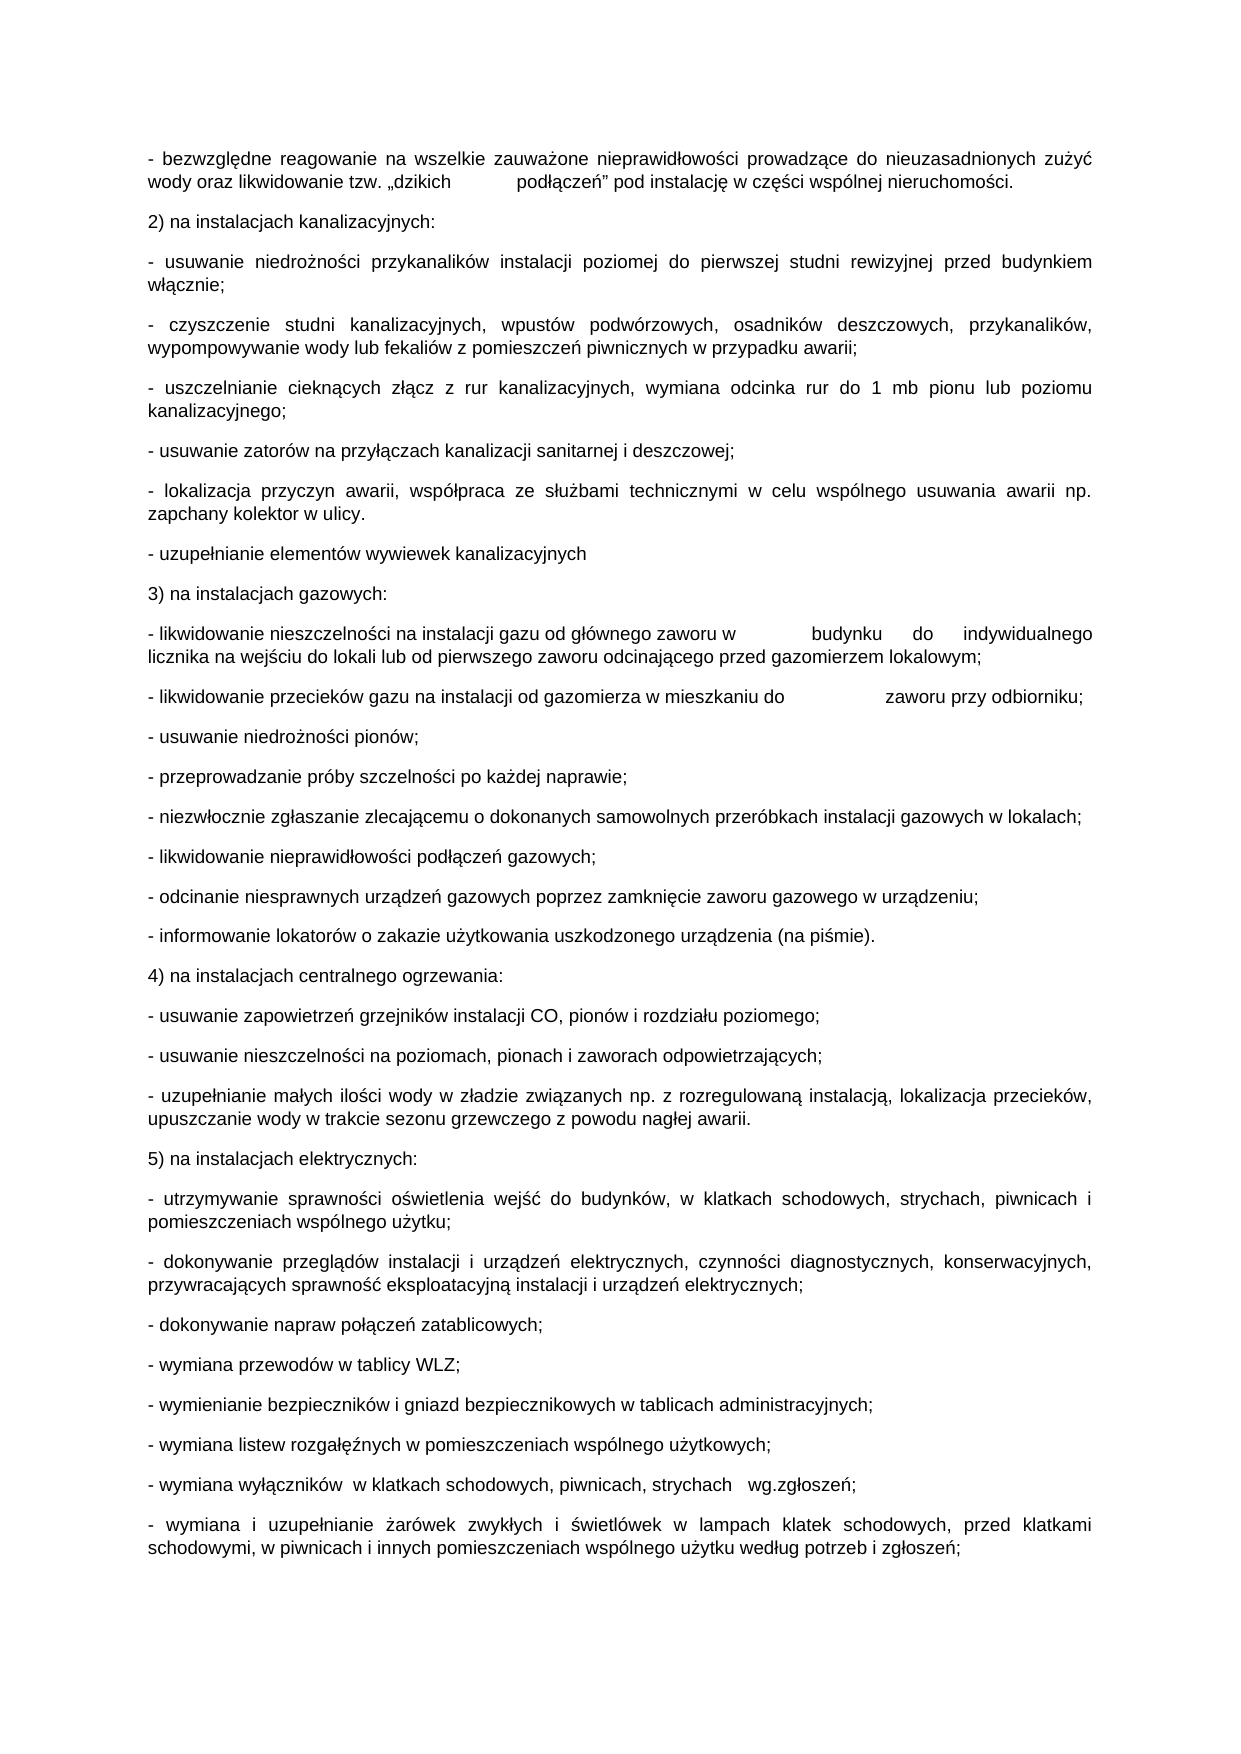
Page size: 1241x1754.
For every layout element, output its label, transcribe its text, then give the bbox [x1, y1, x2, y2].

text - wymiana wyłączników w klatkach schodowych, piwnicach, strychach wg.zgłoszeń; [148, 1474, 1093, 1495]
text - bezwzględne reagowanie na wszelkie zauważone nieprawidłowości prowadzące do nieuzasadnionych zużyć wody oraz likwidowanie tzw. „dzikich podłączeń” pod instalację w części wspólnej nieruchomości. [148, 148, 1093, 192]
text - likwidowanie przecieków gazu na instalacji od gazomierza w mieszkaniu do zaworu przy odbiorniku; [148, 686, 1093, 707]
text - likwidowanie nieszczelności na instalacji gazu od głównego zaworu w budynku do indywidualnego licznika na wejściu do lokali lub od pierwszego zaworu odcinającego przed gazomierzem lokalowym; [148, 623, 1093, 668]
text - usuwanie niedrożności pionów; [148, 726, 1093, 747]
text - utrzymywanie sprawności oświetlenia wejść do budynków, w klatkach schodowych, strychach, piwnicach i pomieszczeniach wspólnego użytku; [148, 1188, 1093, 1233]
text - uszczelnianie cieknących złącz z rur kanalizacyjnych, wymiana odcinka rur do 1 mb pionu lub poziomu kanalizacyjnego; [148, 377, 1093, 422]
text 2) na instalacjach kanalizacyjnych: [148, 211, 1093, 232]
text - usuwanie niedrożności przykanalików instalacji poziomej do pierwszej studni rewizyjnej przed budynkiem włącznie; [148, 251, 1093, 295]
text - usuwanie zatorów na przyłączach kanalizacji sanitarnej i deszczowej; [148, 440, 1093, 462]
text - wymiana przewodów w tablicy WLZ; [148, 1354, 1093, 1376]
text - czyszczenie studni kanalizacyjnych, wpustów podwórzowych, osadników deszczowych, przykanalików, wypompowywanie wody lub fekaliów z pomieszczeń piwnicznych w przypadku awarii; [148, 314, 1093, 358]
text 3) na instalacjach gazowych: [148, 583, 1093, 604]
text - uzupełnianie elementów wywiewek kanalizacyjnych [148, 543, 1093, 564]
text - likwidowanie nieprawidłowości podłączeń gazowych; [148, 846, 1093, 867]
text - usuwanie zapowietrzeń grzejników instalacji CO, pionów i rozdziału poziomego; [148, 1005, 1093, 1027]
text - dokonywanie napraw połączeń zatablicowych; [148, 1314, 1093, 1336]
text - lokalizacja przyczyn awarii, współpraca ze służbami technicznymi w celu wspólnego usuwania awarii np. zapchany kolektor w ulicy. [148, 480, 1093, 525]
text - informowanie lokatorów o zakazie użytkowania uszkodzonego urządzenia (na piśmie). [148, 925, 1093, 947]
text - wymienianie bezpieczników i gniazd bezpiecznikowych w tablicach administracyjnych; [148, 1394, 1093, 1416]
text - przeprowadzanie próby szczelności po każdej naprawie; [148, 766, 1093, 787]
text - wymiana i uzupełnianie żarówek zwykłych i świetlówek w lampach klatek schodowych, przed klatkami schodowymi, w piwnicach i innych pomieszczeniach wspólnego użytku według potrzeb i zgłoszeń; [148, 1514, 1093, 1558]
text - usuwanie nieszczelności na poziomach, pionach i zaworach odpowietrzających; [148, 1045, 1093, 1067]
text - niezwłocznie zgłaszanie zlecającemu o dokonanych samowolnych przeróbkach instalacji gazowych w lokalach; [148, 806, 1093, 827]
text 4) na instalacjach centralnego ogrzewania: [148, 965, 1093, 987]
text 5) na instalacjach elektrycznych: [148, 1148, 1093, 1169]
text - uzupełnianie małych ilości wody w zładzie związanych np. z rozregulowaną instalacją, lokalizacja przecieków, upuszczanie wody w trakcie sezonu grzewczego z powodu nagłej awarii. [148, 1085, 1093, 1130]
text - odcinanie niesprawnych urządzeń gazowych poprzez zamknięcie zaworu gazowego w urządzeniu; [148, 885, 1093, 907]
text - dokonywanie przeglądów instalacji i urządzeń elektrycznych, czynności diagnostycznych, konserwacyjnych, przywracających sprawność eksploatacyjną instalacji i urządzeń elektrycznych; [148, 1251, 1093, 1296]
text - wymiana listew rozgałęźnych w pomieszczeniach wspólnego użytkowych; [148, 1434, 1093, 1455]
